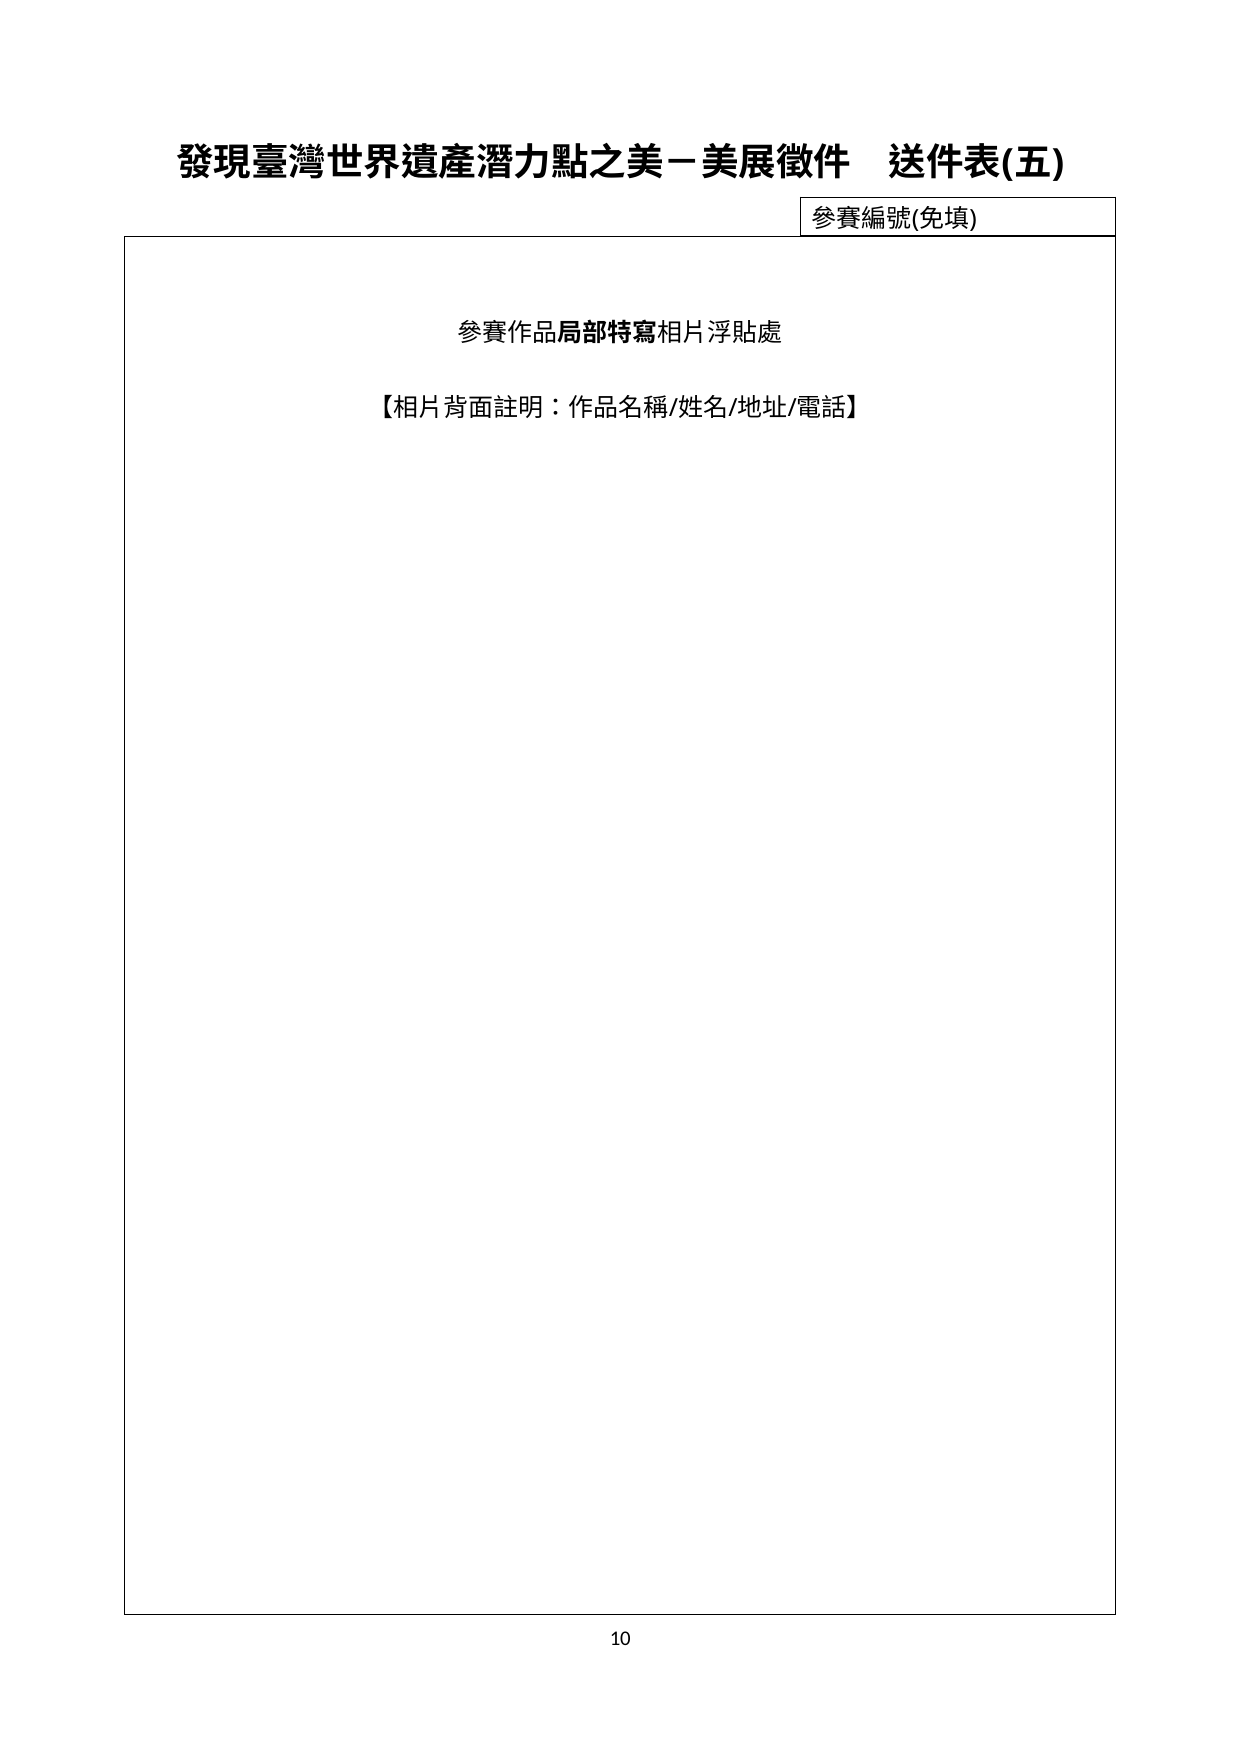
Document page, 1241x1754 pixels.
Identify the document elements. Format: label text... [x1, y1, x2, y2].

table_header 參賽作品局部特寫相片浮貼處 【相片背面註明：作品名稱/姓名/地址/電話】 [125, 237, 1115, 1614]
table_header 參賽編號(免填) [801, 198, 1115, 235]
text 發現臺灣世界遺產潛力點之美－美展徵件 送件表(五) [136, 122, 1104, 197]
